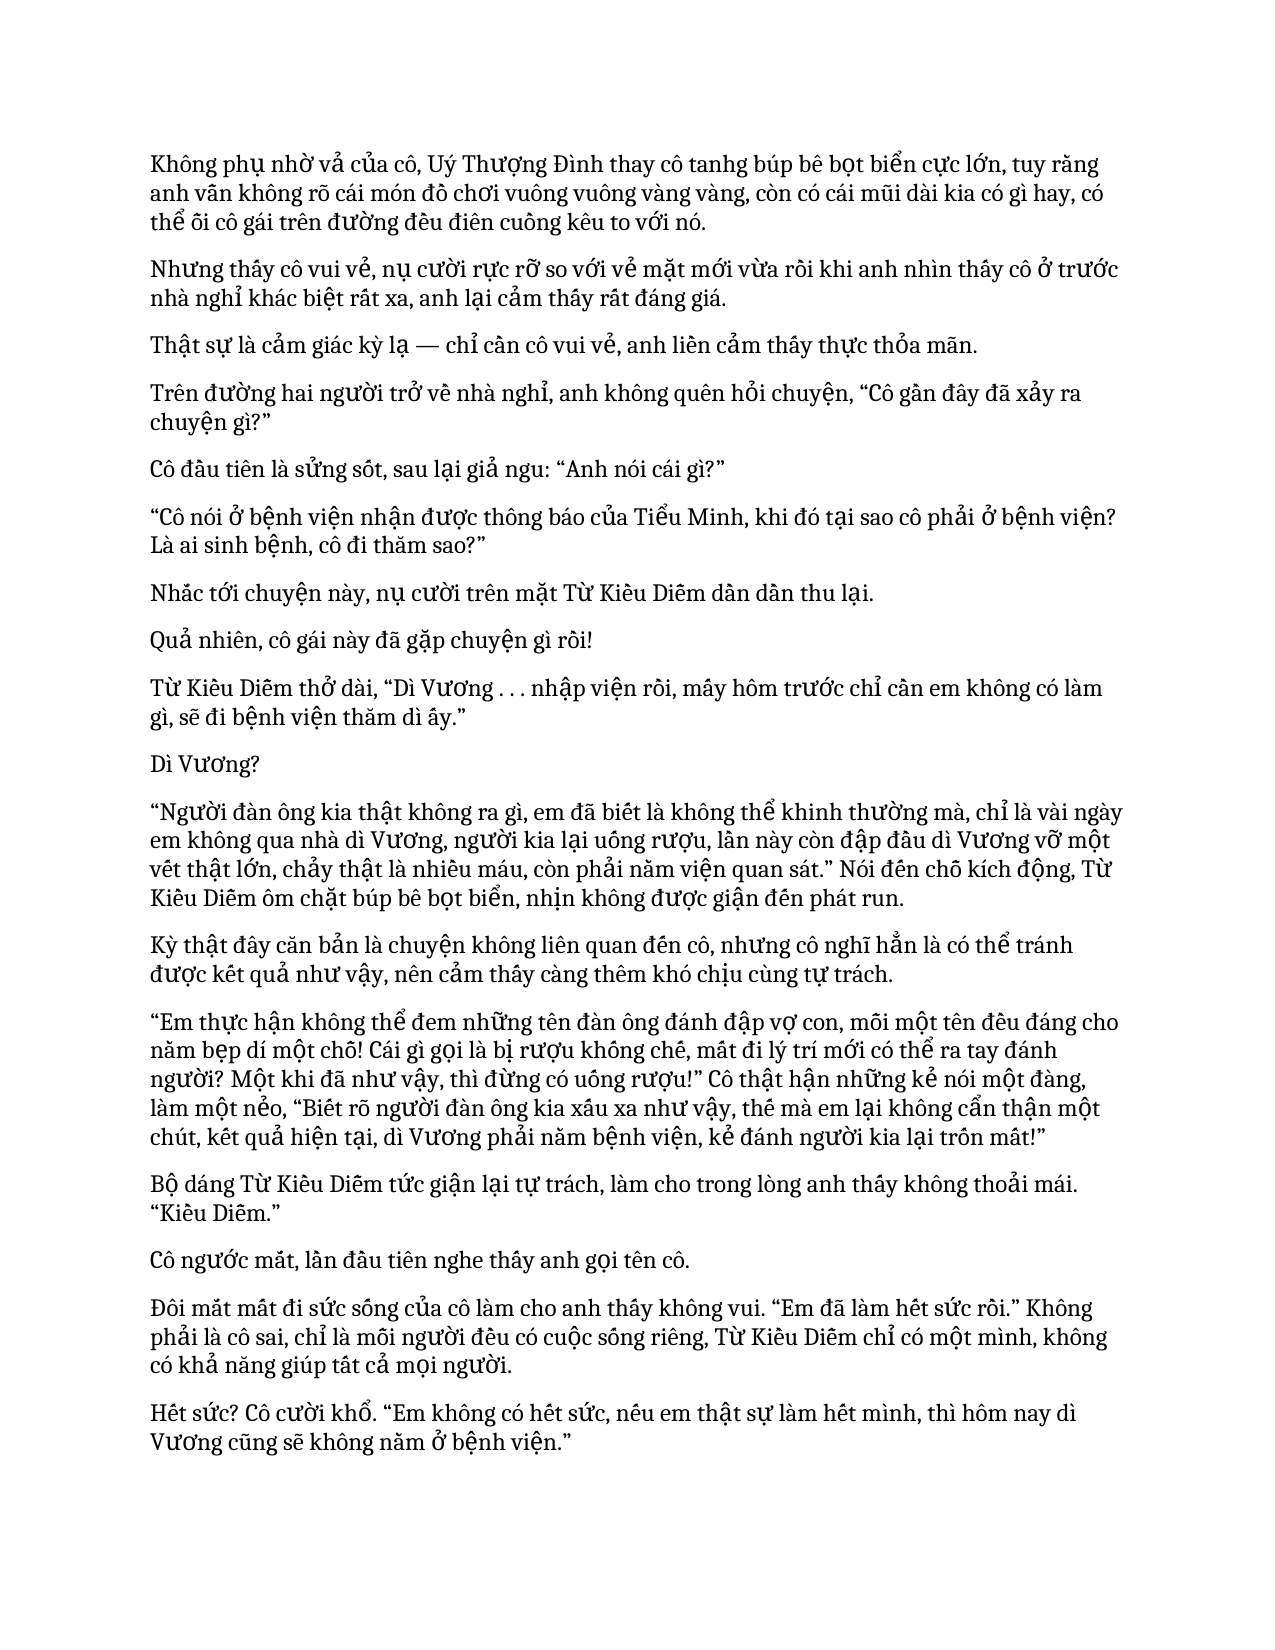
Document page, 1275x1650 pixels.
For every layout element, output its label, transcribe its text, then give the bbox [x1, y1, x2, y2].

text Trên đường hai người trở về nhà nghỉ, anh không quên hỏi chuyện, “Cô gần đây đã xảy ra chuyện gì?” [150, 379, 1125, 436]
text Cô đầu tiên là sửng sốt, sau lại giả ngu: “Anh nói cái gì?” [150, 455, 1125, 484]
text Nhắc tới chuyện này, nụ cười trên mặt Từ Kiều Diễm dần dần thu lại. [150, 579, 1125, 607]
text Dì Vương? [150, 750, 1125, 779]
text Nhưng thấy cô vui vẻ, nụ cười rực rỡ so với vẻ mặt mới vừa rồi khi anh nhìn thấy cô ở trước nhà nghỉ khác biệt rất xa, anh lại cảm thấy rất đáng giá. [150, 255, 1125, 312]
text Hết sức? Cô cười khổ. “Em không có hết sức, nếu em thật sự làm hết mình, thì hôm nay dì Vương cũng sẽ không nằm ở bệnh viện.” [150, 1399, 1125, 1456]
text Từ Kiều Diễm thở dài, “Dì Vương . . . nhập viện rồi, mấy hôm trước chỉ cần em không có làm gì, sẽ đi bệnh viện thăm dì ấy.” [150, 674, 1125, 731]
text Thật sự là cảm giác kỳ lạ — chỉ cần cô vui vẻ, anh liền cảm thấy thực thỏa mãn. [150, 331, 1125, 360]
text Quả nhiên, cô gái này đã gặp chuyện gì rồi! [150, 626, 1125, 655]
text “Người đàn ông kia thật không ra gì, em đã biết là không thể khinh thường mà, chỉ là vài ngày em không qua nhà dì Vương, người kia lại uống rượu, lần này còn đập đầu dì Vương vỡ một vết thật lớn, chảy thật là nhiều máu, còn phải nằm viện quan sát.” Nói đến chỗ kích động, Từ Kiều Diễm ôm chặt búp bê bọt biển, nhịn không được giận đến phát run. [150, 797, 1125, 912]
text Cô ngước mắt, lần đầu tiên nghe thấy anh gọi tên cô. [150, 1246, 1125, 1275]
text “Cô nói ở bệnh viện nhận được thông báo của Tiểu Minh, khi đó tại sao cô phải ở bệnh viện? Là ai sinh bệnh, cô đi thăm sao?” [150, 502, 1125, 560]
text “Em thực hận không thể đem những tên đàn ông đánh đập vợ con, mỗi một tên đều đáng cho nằm bẹp dí một chỗ! Cái gì gọi là bị rượu khống chế, mất đi lý trí mới có thể ra tay đánh người? Một khi đã như vậy, thì đừng có uống rượu!” Cô thật hận những kẻ nói một đàng, làm một nẻo, “Biết rõ người đàn ông kia xấu xa như vậy, thế mà em lại không cẩn thận một chút, kết quả hiện tại, dì Vương phải nằm bệnh viện, kẻ đánh người kia lại trốn mất!” [150, 1007, 1125, 1151]
text Không phụ nhờ vả của cô, Uý Thượng Đình thay cô tanhg búp bê bọt biển cực lớn, tuy rằng anh vẫn không rõ cái món đồ chơi vuông vuông vàng vàng, còn có cái mũi dài kia có gì hay, có thể ỗi cô gái trên đường đều điên cuồng kêu to với nó. [150, 150, 1125, 236]
text Đôi mắt mất đi sức sống của cô làm cho anh thấy không vui. “Em đã làm hết sức rồi.” Không phải là cô sai, chỉ là mỗi người đều có cuộc sống riêng, Từ Kiều Diễm chỉ có một mình, không có khả năng giúp tất cả mọi người. [150, 1294, 1125, 1380]
text Bộ dáng Từ Kiều Diễm tức giận lại tự trách, làm cho trong lòng anh thấy không thoải mái. “Kiều Diễm.” [150, 1170, 1125, 1227]
text Kỳ thật đây căn bản là chuyện không liên quan đến cô, nhưng cô nghĩ hẳn là có thể tránh được kết quả như vậy, nên cảm thấy càng thêm khó chịu cùng tự trách. [150, 931, 1125, 989]
